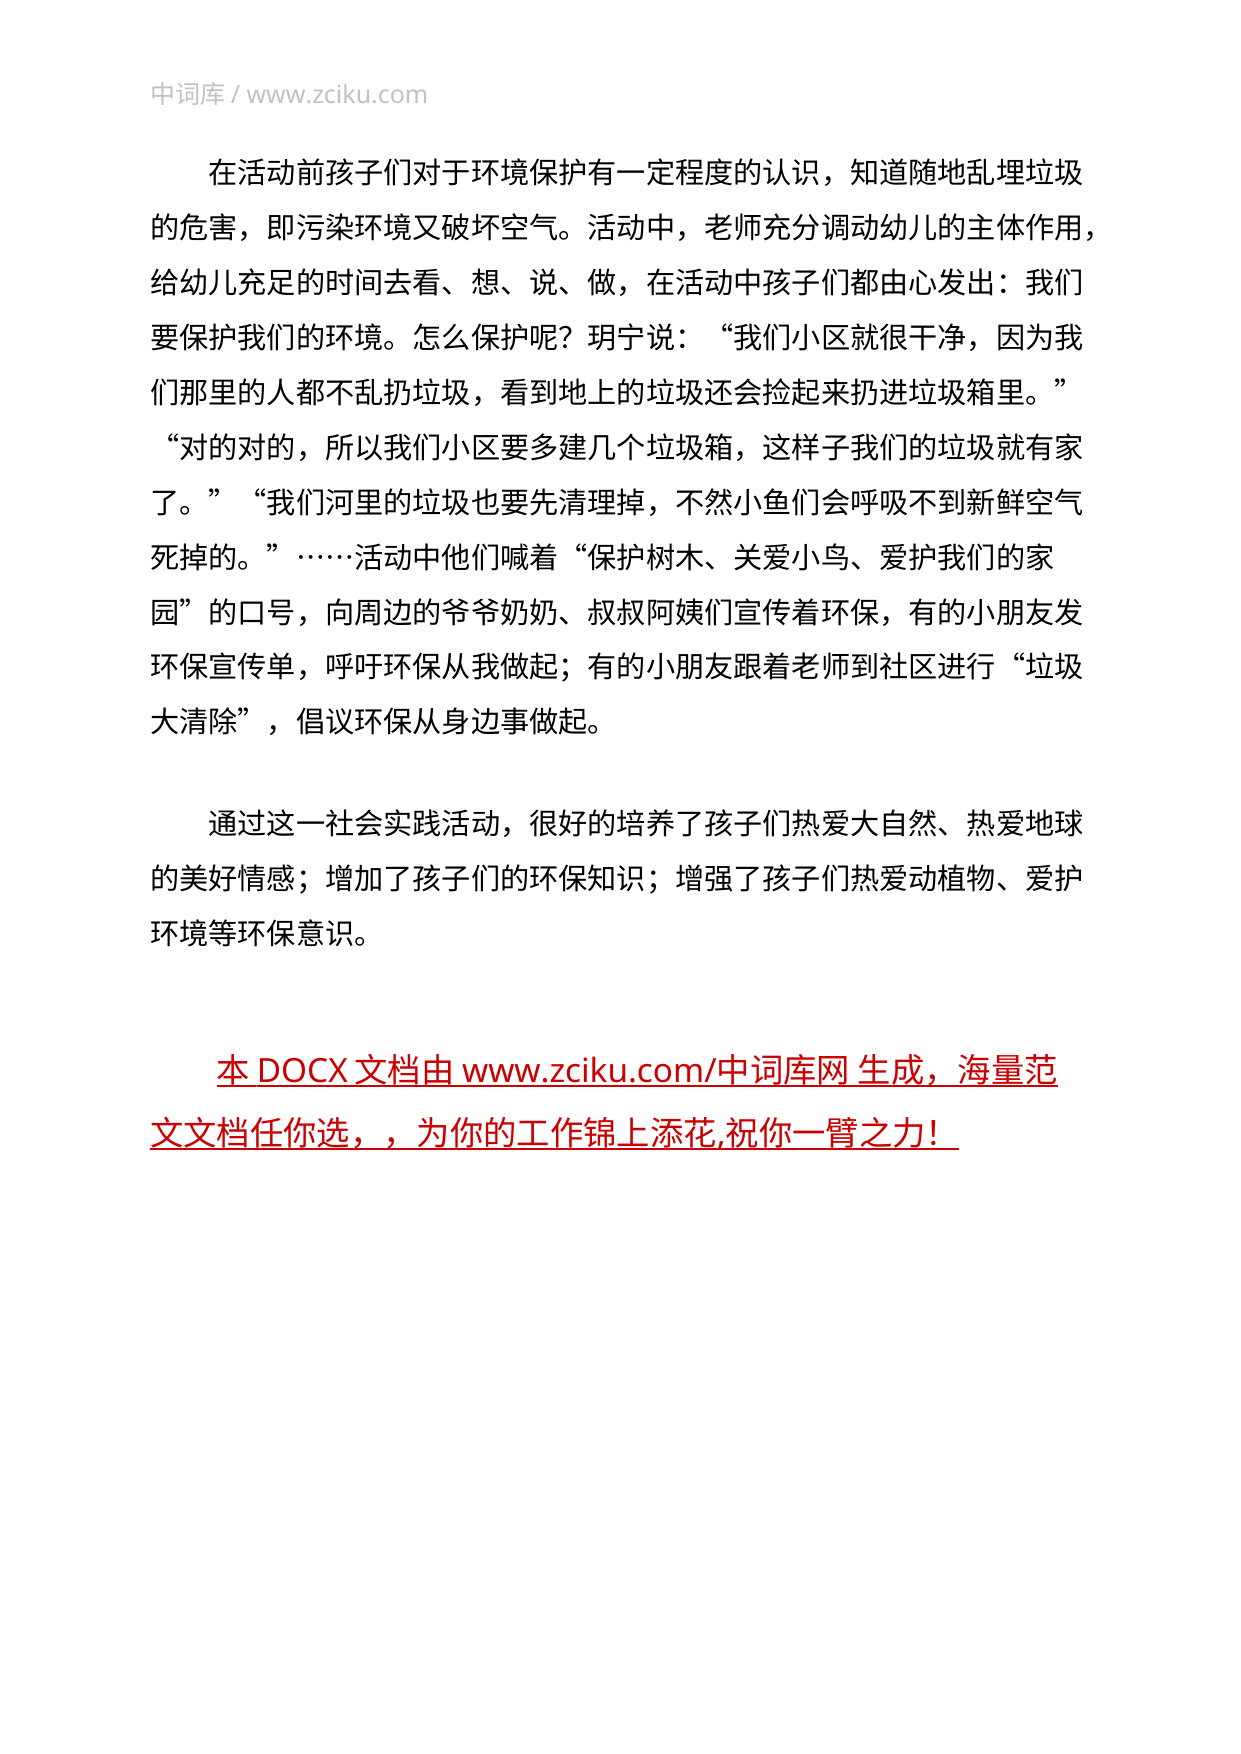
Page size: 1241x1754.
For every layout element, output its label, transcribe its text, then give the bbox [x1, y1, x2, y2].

text 本DOCX文档由 www.zciku.com/中词库网 生成，海量范文文档任你选，，为你的工作锦上添花,祝你一臂之力！ [150, 1043, 1090, 1155]
text 在活动前孩子们对于环境保护有一定程度的认识，知道随地乱埋垃圾的危害，即污染环境又破坏空气。活动中，老师充分调动幼儿的主体作用，给幼儿充足的时间去看、想、说、做，在活动中孩子们都由心发出：我们要保护我们的环境。怎么保护呢？玥宁说：“我们小区就很干净，因为我们那里的人都不乱扔垃圾，看到地上的垃圾还会捡起来扔进垃圾箱里。”“对的对的，所以我们小区要多建几个垃圾箱，这样子我们的垃圾就有家了。”“我们河里的垃圾也要先清理掉，不然小鱼们会呼吸不到新鲜空气死掉的。”……活动中他们喊着“保护树木、关爱小鸟、爱护我们的家园”的口号，向周边的爷爷奶奶、叔叔阿姨们宣传着环保，有的小朋友发环保宣传单，呼吁环保从我做起；有的小朋友跟着老师到社区进行“垃圾大清除”，倡议环保从身边事做起。 [150, 150, 1090, 741]
text 通过这一社会实践活动，很好的培养了孩子们热爱大自然、热爱地球的美好情感；增加了孩子们的环保知识；增强了孩子们热爱动植物、爱护环境等环保意识。 [150, 801, 1090, 953]
